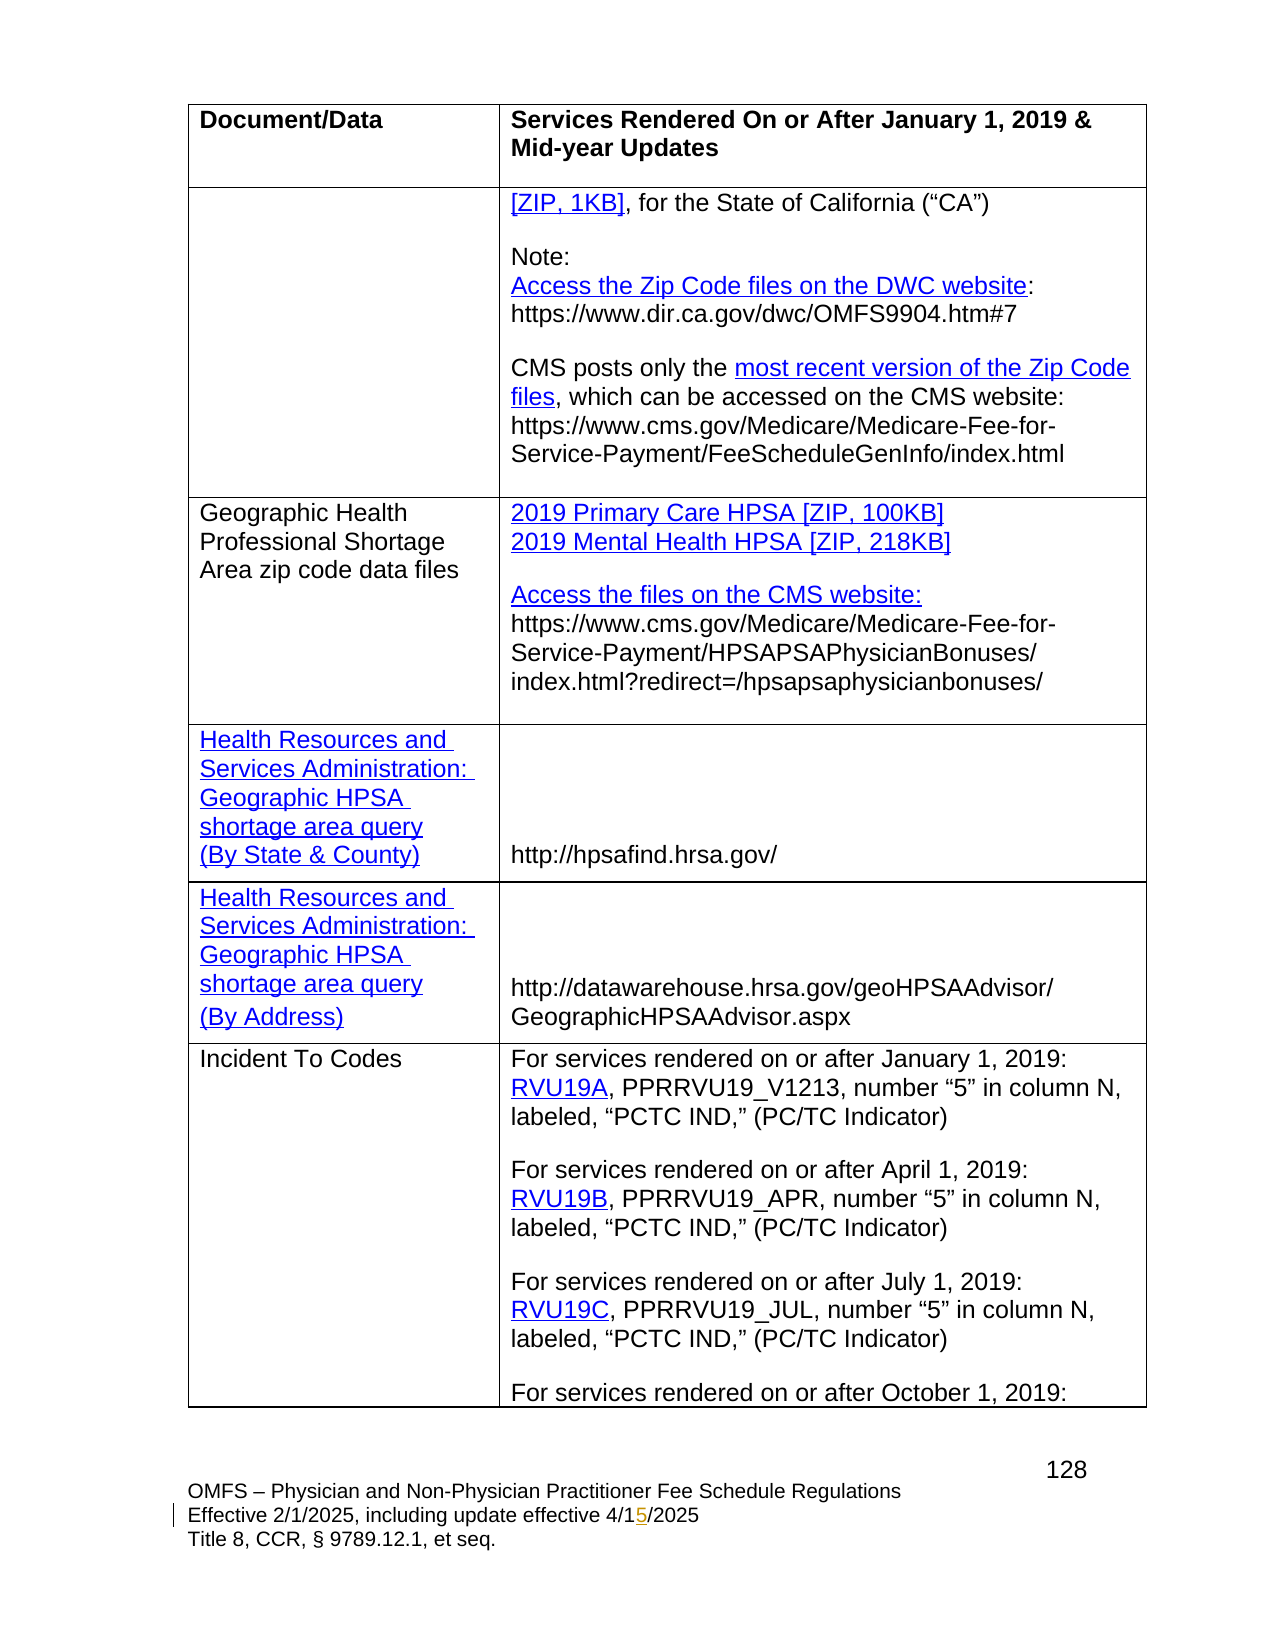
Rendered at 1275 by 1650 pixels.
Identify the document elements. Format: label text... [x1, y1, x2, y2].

table_cell Incident To Codes [189, 1044, 499, 1406]
table_cell http://hpsafind.hrsa.gov/ [500, 725, 1146, 881]
table_cell Health Resources and Services Administration: Geographic HPSA shortage area query (By Address) [189, 883, 499, 1043]
table_header Services Rendered On or After January 1, 2019 & Mid-year Updates [500, 105, 1146, 187]
table_cell http://datawarehouse.hrsa.gov/geoHPSAAdvisor/GeographicHPSAAdvisor.aspx [500, 883, 1146, 1043]
table_cell 2019 Primary Care HPSA [ZIP, 100KB] 2019 Mental Health HPSA [ZIP, 218KB] Access the files on the CMS website: https://www.cms.gov/Medicare/Medicare-Fee-for-Service-Payment/HPSAPSAPhysicianBonuses/index.html?redirect=/hpsapsaphysicianbonuses/ [500, 498, 1146, 724]
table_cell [500, 1044, 1146, 1406]
table_cell Health Resources and Services Administration: Geographic HPSA shortage area query (By State & County) [189, 725, 499, 881]
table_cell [500, 188, 1146, 497]
table_header Document/Data [189, 105, 499, 187]
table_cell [189, 188, 499, 497]
table_cell Geographic Health Professional Shortage Area zip code data files [189, 498, 499, 724]
